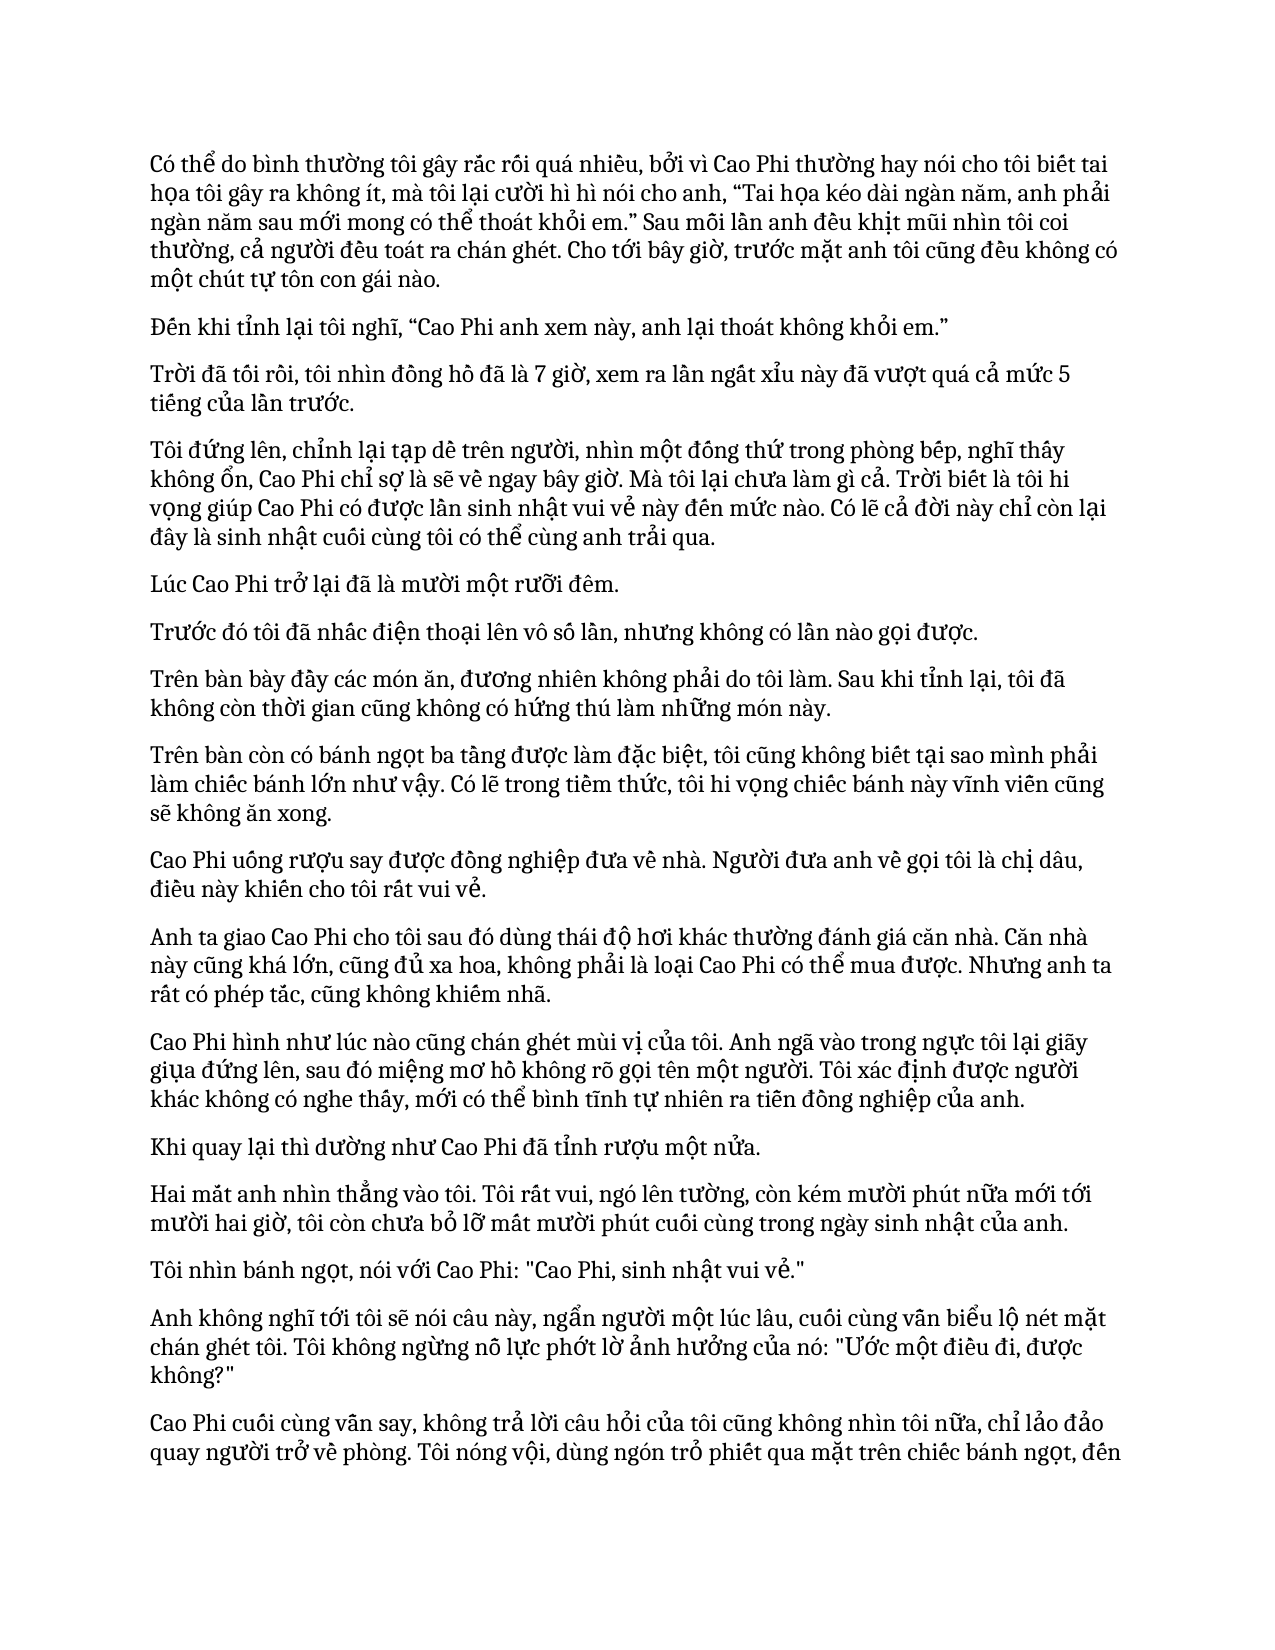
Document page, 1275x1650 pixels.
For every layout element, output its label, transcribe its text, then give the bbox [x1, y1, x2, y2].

text Trên bàn còn có bánh ngọt ba tầng được làm đặc biệt, tôi cũng không biết tại sao mình phải làm chiếc bánh lớn như vậy. Có lẽ trong tiềm thức, tôi hi vọng chiếc bánh này vĩnh viễn cũng sẽ không ăn xong. [150, 741, 1125, 827]
text Trời đã tối rồi, tôi nhìn đồng hồ đã là 7 giờ, xem ra lần ngất xỉu này đã vượt quá cả mức 5 tiếng của lần trước. [150, 360, 1125, 417]
text Cao Phi uống rượu say được đồng nghiệp đưa về nhà. Người đưa anh về gọi tôi là chị dâu, điều này khiến cho tôi rất vui vẻ. [150, 846, 1125, 904]
text Có thể do bình thường tôi gây rắc rối quá nhiều, bởi vì Cao Phi thường hay nói cho tôi biết tai họa tôi gây ra không ít, mà tôi lại cười hì hì nói cho anh, “Tai họa kéo dài ngàn năm, anh phải ngàn năm sau mới mong có thể thoát khỏi em.” Sau mỗi lần anh đều khịt mũi nhìn tôi coi thường, cả người đều toát ra chán ghét. Cho tới bây giờ, trước mặt anh tôi cũng đều không có một chút tự tôn con gái nào. [150, 150, 1125, 294]
text Trên bàn bày đầy các món ăn, đương nhiên không phải do tôi làm. Sau khi tỉnh lại, tôi đã không còn thời gian cũng không có hứng thú làm những món này. [150, 665, 1125, 722]
text Lúc Cao Phi trở lại đã là mười một rưỡi đêm. [150, 570, 1125, 599]
text Trước đó tôi đã nhấc điện thoại lên vô số lần, nhưng không có lần nào gọi được. [150, 617, 1125, 646]
text Anh không nghĩ tới tôi sẽ nói câu này, ngẩn người một lúc lâu, cuối cùng vẫn biểu lộ nét mặt chán ghét tôi. Tôi không ngừng nỗ lực phớt lờ ảnh hưởng của nó: "Ước một điều đi, được không?" [150, 1304, 1125, 1390]
text Tôi đứng lên, chỉnh lại tạp dề trên người, nhìn một đống thứ trong phòng bếp, nghĩ thấy không ổn, Cao Phi chỉ sợ là sẽ về ngay bây giờ. Mà tôi lại chưa làm gì cả. Trời biết là tôi hi vọng giúp Cao Phi có được lần sinh nhật vui vẻ này đến mức nào. Có lẽ cả đời này chỉ còn lại đây là sinh nhật cuối cùng tôi có thể cùng anh trải qua. [150, 436, 1125, 551]
text Cao Phi hình như lúc nào cũng chán ghét mùi vị của tôi. Anh ngã vào trong ngực tôi lại giãy giụa đứng lên, sau đó miệng mơ hồ không rõ gọi tên một người. Tôi xác định được người khác không có nghe thấy, mới có thể bình tĩnh tự nhiên ra tiễn đồng nghiệp của anh. [150, 1027, 1125, 1114]
text Khi quay lại thì dường như Cao Phi đã tỉnh rượu một nửa. [150, 1132, 1125, 1161]
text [150, 1409, 1125, 1466]
text Hai mắt anh nhìn thẳng vào tôi. Tôi rất vui, ngó lên tường, còn kém mười phút nữa mới tới mười hai giờ, tôi còn chưa bỏ lỡ mất mười phút cuối cùng trong ngày sinh nhật của anh. [150, 1180, 1125, 1237]
text Đến khi tỉnh lại tôi nghĩ, “Cao Phi anh xem này, anh lại thoát không khỏi em.” [150, 312, 1125, 341]
text Anh ta giao Cao Phi cho tôi sau đó dùng thái độ hơi khác thường đánh giá căn nhà. Căn nhà này cũng khá lớn, cũng đủ xa hoa, không phải là loại Cao Phi có thể mua được. Nhưng anh ta rất có phép tắc, cũng không khiếm nhã. [150, 922, 1125, 1009]
text Tôi nhìn bánh ngọt, nói với Cao Phi: "Cao Phi, sinh nhật vui vẻ." [150, 1256, 1125, 1285]
